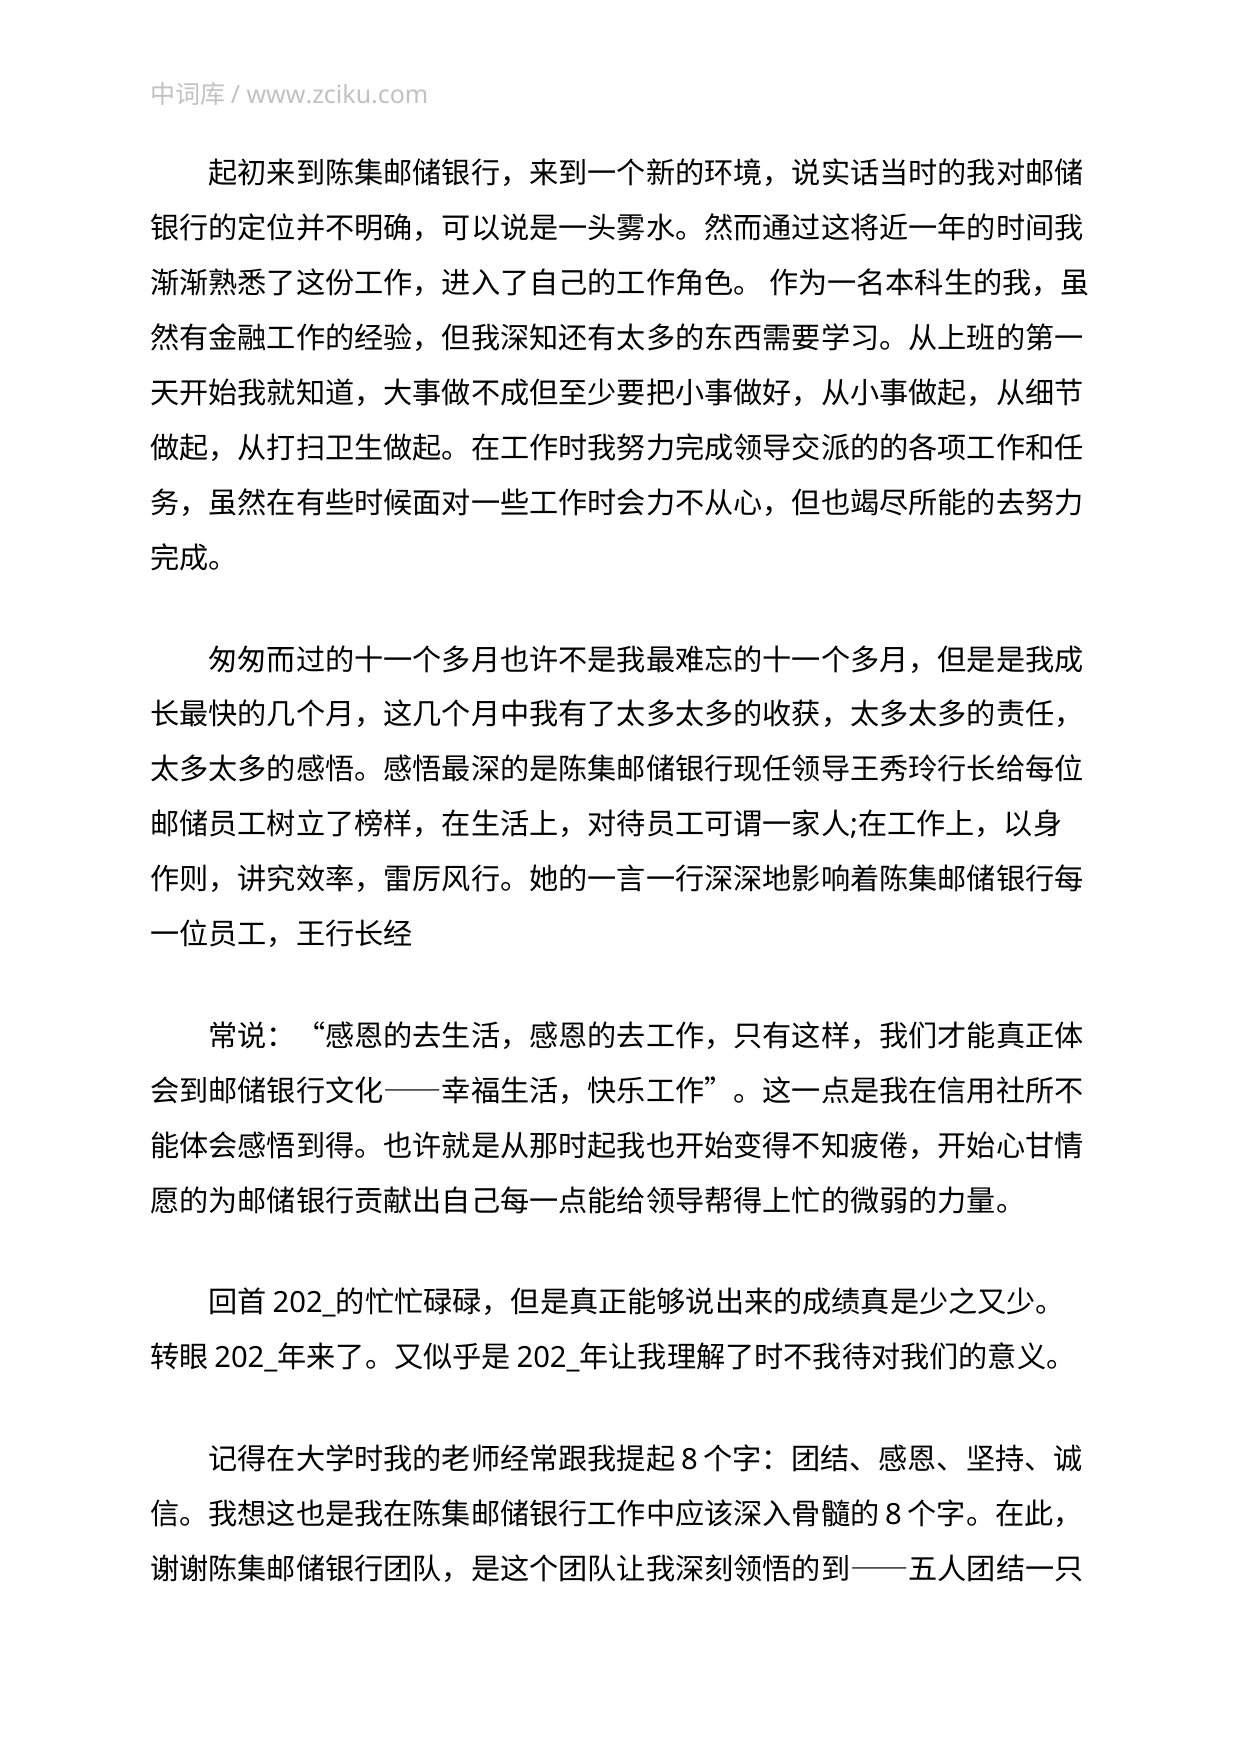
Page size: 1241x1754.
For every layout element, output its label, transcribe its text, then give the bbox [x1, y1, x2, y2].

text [150, 1436, 1090, 1588]
text 常说：“感恩的去生活，感恩的去工作，只有这样，我们才能真正体会到邮储银行文化——幸福生活，快乐工作”。这一点是我在信用社所不能体会感悟到得。也许就是从那时起我也开始变得不知疲倦，开始心甘情愿的为邮储银行贡献出自己每一点能给领导帮得上忙的微弱的力量。 [150, 1012, 1090, 1219]
text 起初来到陈集邮储银行，来到一个新的环境，说实话当时的我对邮储银行的定位并不明确，可以说是一头雾水。然而通过这将近一年的时间我渐渐熟悉了这份工作，进入了自己的工作角色。 作为一名本科生的我，虽然有金融工作的经验，但我深知还有太多的东西需要学习。从上班的第一天开始我就知道，大事做不成但至少要把小事做好，从小事做起，从细节做起，从打扫卫生做起。在工作时我努力完成领导交派的的各项工作和任务，虽然在有些时候面对一些工作时会力不从心，但也竭尽所能的去努力完成。 [150, 150, 1090, 577]
text 回首202_的忙忙碌碌，但是真正能够说出来的成绩真是少之又少。转眼202_年来了。又似乎是202_年让我理解了时不我待对我们的意义。 [150, 1279, 1090, 1376]
text 匆匆而过的十一个多月也许不是我最难忘的十一个多月，但是是我成长最快的几个月，这几个月中我有了太多太多的收获，太多太多的责任，太多太多的感悟。感悟最深的是陈集邮储银行现任领导王秀玲行长给每位邮储员工树立了榜样，在生活上，对待员工可谓一家人;在工作上，以身作则，讲究效率，雷厉风行。她的一言一行深深地影响着陈集邮储银行每一位员工，王行长经 [150, 636, 1090, 953]
